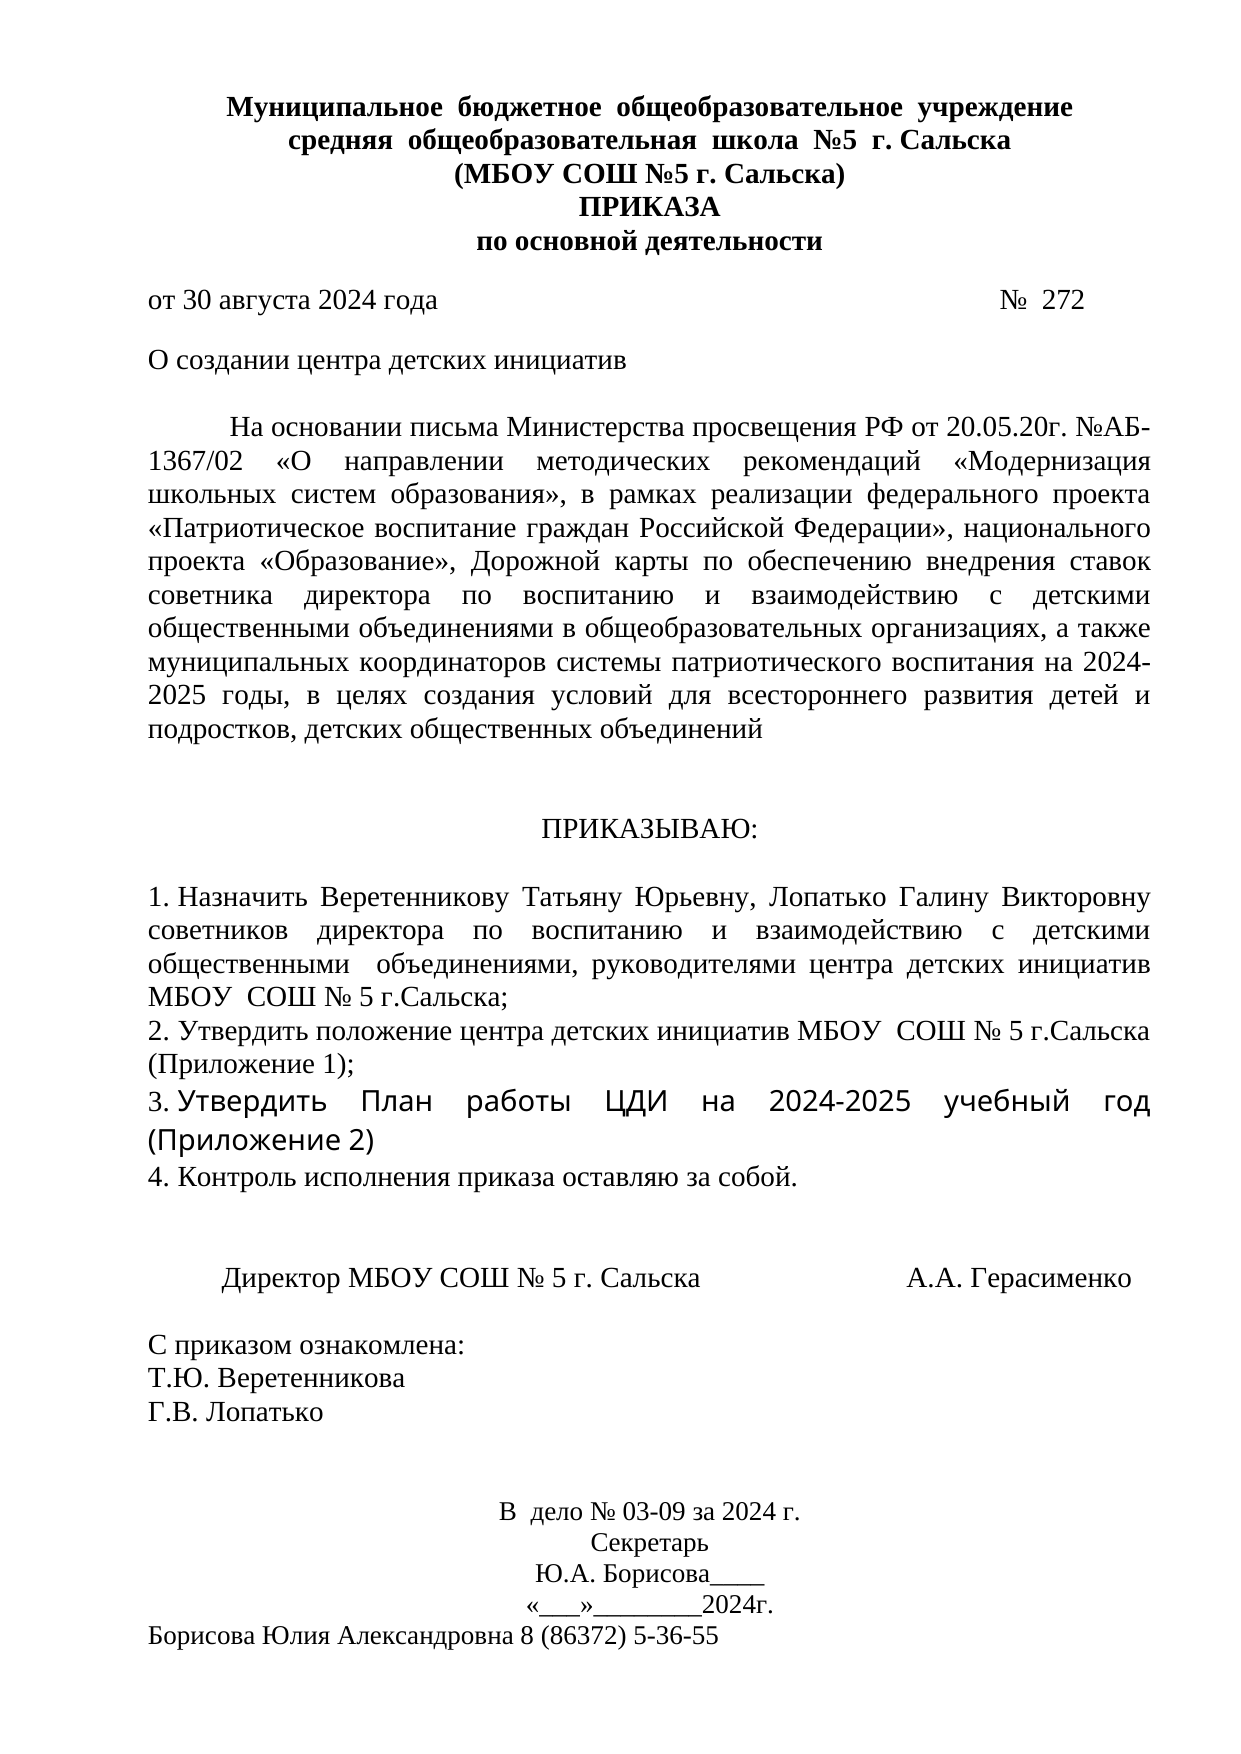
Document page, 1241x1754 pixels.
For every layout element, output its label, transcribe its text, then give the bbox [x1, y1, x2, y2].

text Г.В. Лопатько [148, 1394, 1152, 1428]
text по основной деятельности [148, 223, 1152, 256]
text С приказом ознакомлена: [148, 1327, 1152, 1361]
text ПРИКАЗЫВАЮ: [148, 812, 1152, 845]
text Борисова Юлия Александровна 8 (86372) 5-36-55 [148, 1619, 1152, 1650]
text В дело № 03-09 за 2024 г. [148, 1495, 1152, 1526]
text от 30 августа 2024 года № 272 [148, 282, 1152, 316]
list Контроль исполнения приказа оставляю за собой. [148, 1159, 1152, 1193]
text О создании центра детских инициатив [148, 342, 1152, 376]
text ПРИКАЗА [148, 189, 1152, 223]
text Директор МБОУ СОШ № 5 г. Сальска А.А. Герасименко [148, 1260, 1152, 1293]
text Т.Ю. Веретенникова [148, 1361, 1152, 1394]
list Утвердить План работы ЦДИ на 2024-2025 учебный год (Приложение 2) [148, 1080, 1152, 1159]
list Назначить Веретенникову Татьяну Юрьевну, Лопатько Галину Викторовну советников директора по воспитанию и взаимодействию с детскими общественными объединениями, руководителями центра детских инициатив МБОУ СОШ № 5 г.Сальска; [148, 879, 1152, 1013]
text Муниципальное бюджетное общеобразовательное учреждение [148, 89, 1152, 122]
list Утвердить положение центра детских инициатив МБОУ СОШ № 5 г.Сальска (Приложение 1); [148, 1013, 1152, 1080]
text Секретарь [148, 1526, 1152, 1557]
text (МБОУ СОШ №5 г. Сальска) [148, 156, 1152, 189]
text «___»________2024г. [148, 1588, 1152, 1619]
text средняя общеобразовательная школа №5 г. Сальска [148, 122, 1152, 156]
text На основании письма Министерства просвещения РФ от 20.05.20г. №АБ-1367/02 «О направлении методических рекомендаций «Модернизация школьных систем образования», в рамках реализации федерального проекта «Патриотическое воспитание граждан Российской Федерации», национального проекта «Образование», Дорожной карты по обеспечению внедрения ставок советника директора по воспитанию и взаимодействию с детскими общественными объединениями в общеобразовательных организациях, а также муниципальных координаторов системы патриотического воспитания на 2024-2025 годы, в целях создания условий для всестороннего развития детей и подростков, детских общественных объединений [148, 409, 1152, 744]
text Ю.А. Борисова____ [148, 1557, 1152, 1588]
